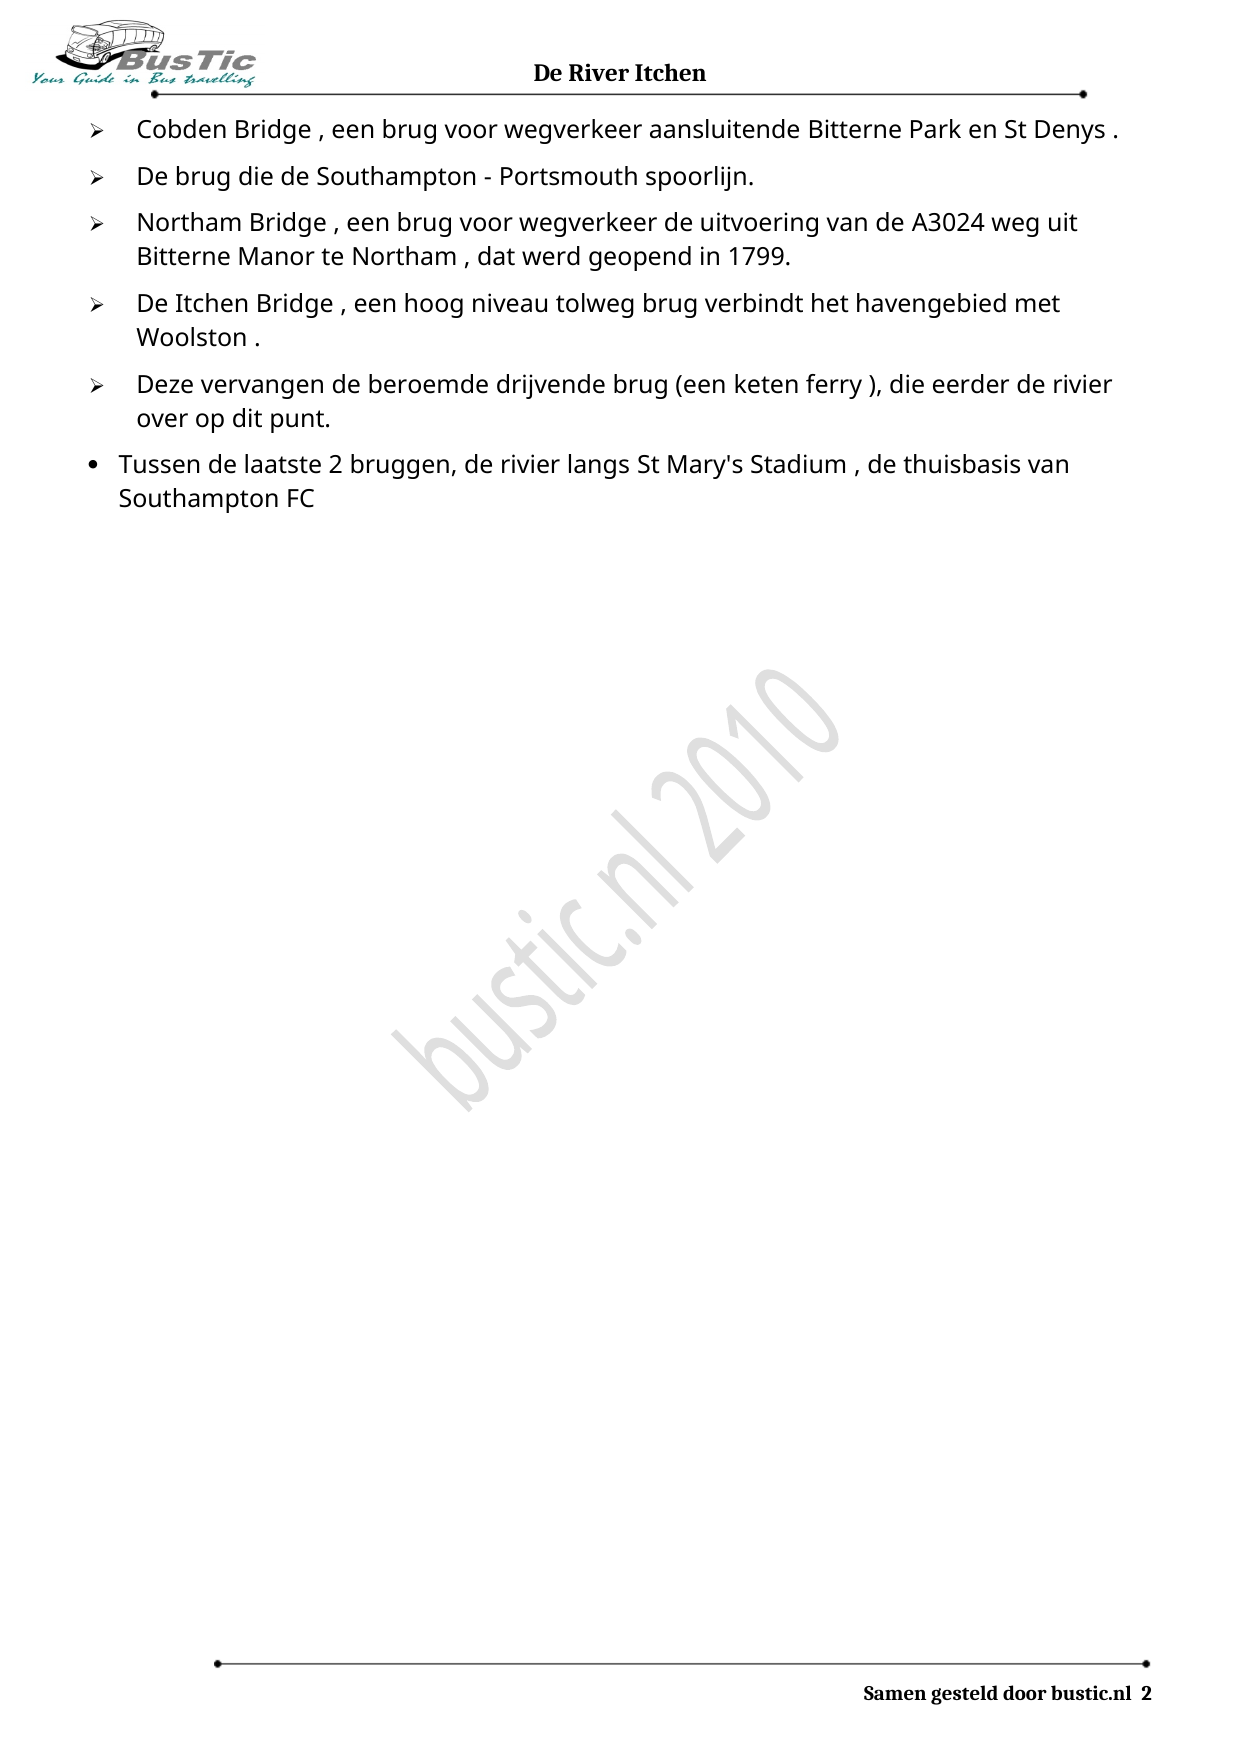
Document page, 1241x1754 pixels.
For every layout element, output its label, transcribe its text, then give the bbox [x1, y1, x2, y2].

list Northam Bridge , a road bridge carrying the A3024 road from Bitterne Manor to Northam , which was opened in 1799. [ 5 ]Northam Bridge , een brug voor wegverkeer de uitvoering van de A3024 weg uit Bitterne Manor te Northam , dat werd geopend in 1799. [89, 205, 1152, 273]
list Deze vervangen de beroemde drijvende brug (een keten ferry ), die eerder de rivier over op dit punt. [89, 366, 1152, 434]
list The bridge carrying the Southampton - Portsmouth railway line.De brug die de Southampton - Portsmouth spoorlijn. [89, 158, 1152, 192]
list The Itchen Bridge , a high-level toll road bridge connecting the docks area with Woolston .De Itchen Bridge , een hoog niveau tolweg brug verbindt het havengebied met Woolston . This replaced the famous floating bridge (a chain ferry ) which had previously crossed the river at this point. [89, 286, 1152, 354]
list Cobden Bridge , a road bridge connecting Bitterne Park and St Denys .Cobden Bridge , een brug voor wegverkeer aansluitende Bitterne Park en St Denys . [89, 112, 1152, 146]
picture [24, 16, 1089, 104]
text Between the latter 2 bridges, the river passes St Mary's Stadium , the home of Southampton FCTussen de laatste 2 bruggen, de rivier langs St Mary's Stadium , de thuisbasis van Southampton FC [89, 447, 1152, 515]
picture [214, 1657, 1152, 1673]
